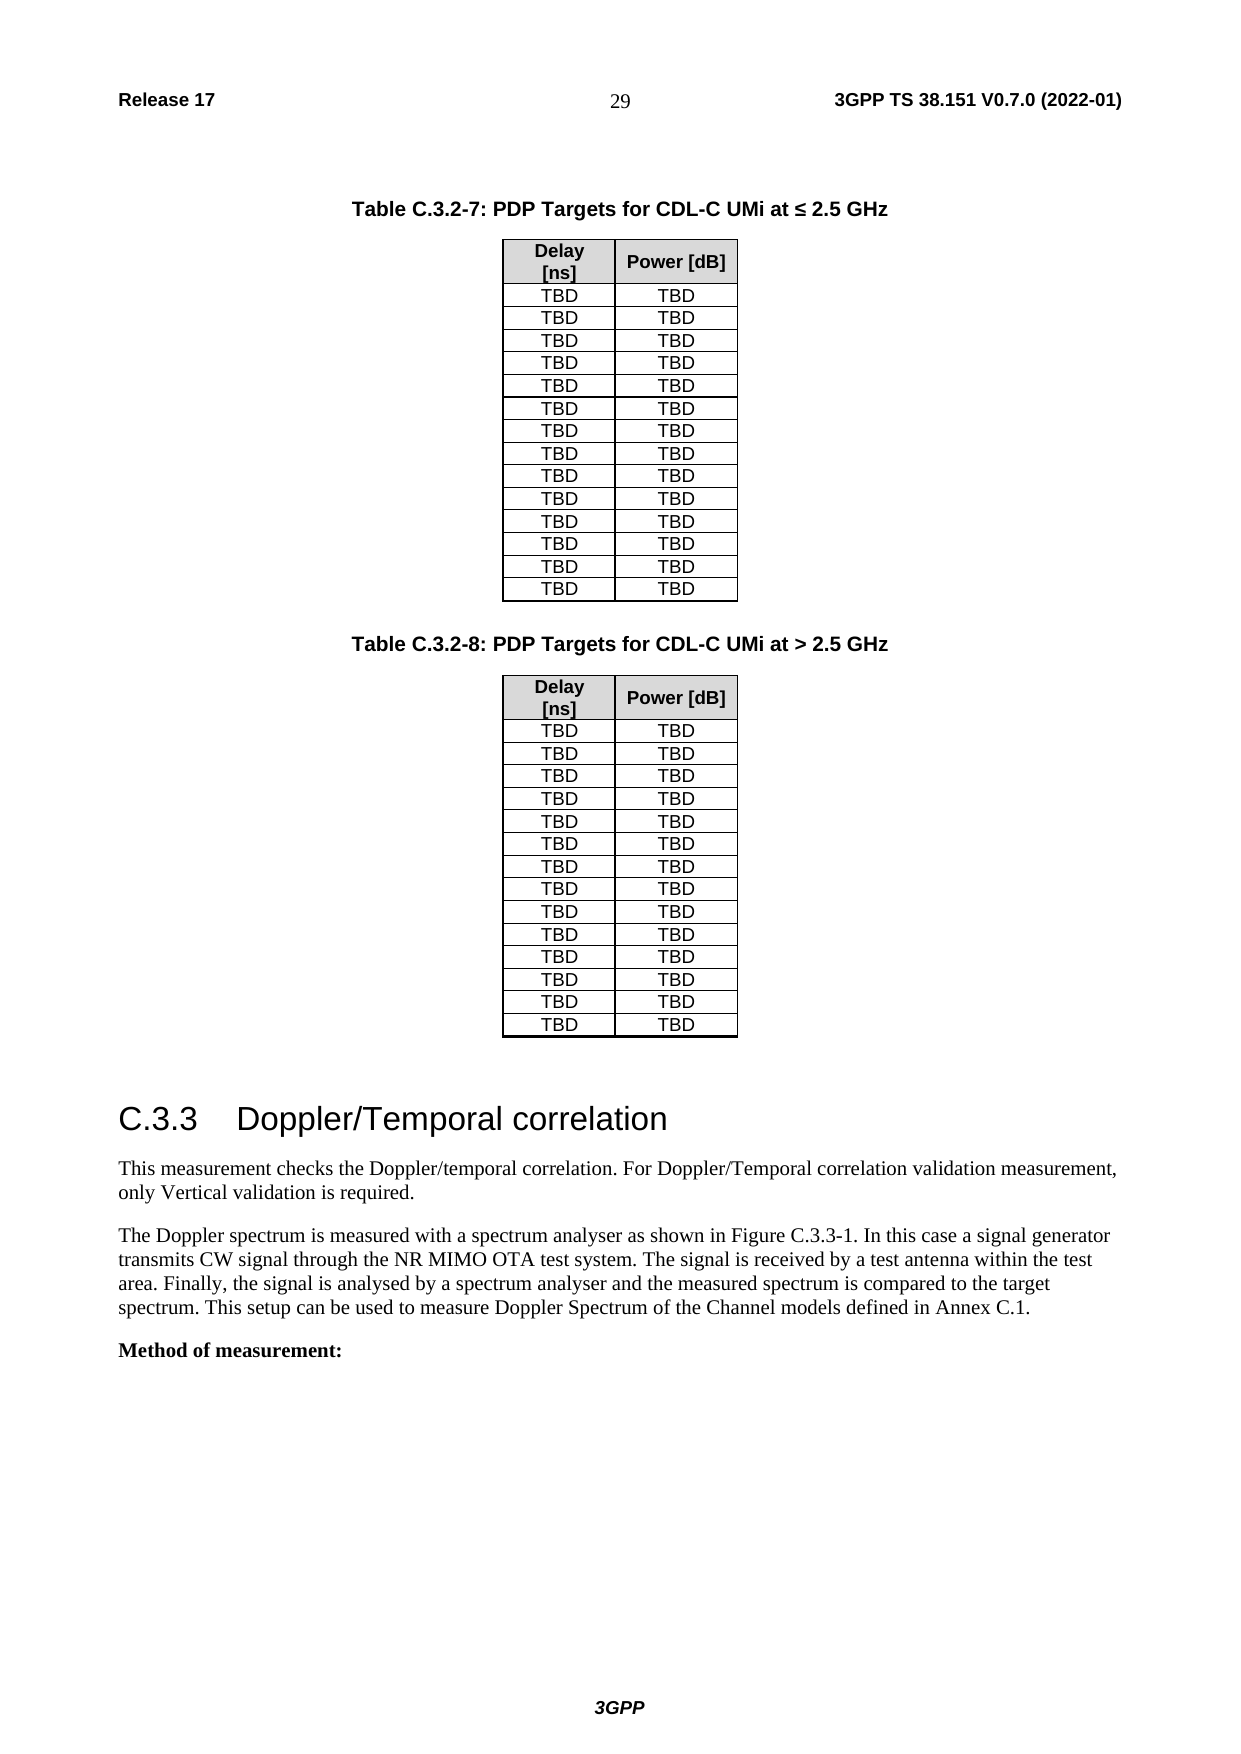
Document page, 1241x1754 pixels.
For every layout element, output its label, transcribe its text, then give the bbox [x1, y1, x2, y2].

table_cell [504, 969, 614, 990]
table_cell [504, 352, 614, 374]
table_cell [616, 510, 737, 532]
table_cell [616, 1014, 737, 1035]
table_header [504, 676, 614, 719]
table_cell [504, 443, 614, 464]
table_cell [504, 833, 614, 854]
table_cell [504, 533, 614, 554]
table_cell [504, 946, 614, 968]
table_cell [616, 443, 737, 464]
table_cell [504, 810, 614, 832]
table_cell [616, 330, 737, 351]
table_cell [616, 533, 737, 554]
table_cell [616, 284, 737, 306]
table_cell [504, 284, 614, 306]
table_header [504, 240, 614, 283]
table_cell [504, 1014, 614, 1035]
table_cell [616, 788, 737, 809]
table_cell [616, 307, 737, 328]
table_cell [616, 810, 737, 832]
table_cell [504, 375, 614, 396]
table_cell [504, 420, 614, 442]
table_cell [616, 375, 737, 396]
subtitle C.3.3 Doppler/Temporal correlation [118, 1099, 1122, 1137]
table_cell [504, 330, 614, 351]
table_cell [504, 488, 614, 509]
table_cell [504, 307, 614, 328]
table_cell [616, 901, 737, 922]
table_cell [616, 991, 737, 1013]
table_cell [616, 398, 737, 419]
table_cell [504, 991, 614, 1013]
table_cell [504, 924, 614, 945]
table_header [616, 240, 737, 283]
table_cell [504, 856, 614, 877]
table_cell [504, 765, 614, 787]
table_cell [504, 578, 614, 600]
table_cell [504, 743, 614, 764]
table_cell [616, 946, 737, 968]
table_cell [504, 720, 614, 742]
text Method of measurement: [118, 1338, 1122, 1362]
table_cell [504, 878, 614, 900]
table_cell [616, 720, 737, 742]
table_header [616, 676, 737, 719]
text The Doppler spectrum is measured with a spectrum analyser as shown in Figure C.3.3-1. In this case a signal generator transmits CW signal through the NR MIMO OTA test system. The signal is received by a test antenna within the test area. Finally, the signal is analysed by a spectrum analyser and the measured spectrum is compared to the target spectrum. This setup can be used to measure Doppler Spectrum of the Channel models defined in Annex C.1. [118, 1223, 1122, 1319]
table_cell [504, 465, 614, 487]
table_cell [504, 556, 614, 577]
table_cell [616, 856, 737, 877]
table_cell [616, 878, 737, 900]
table_cell [616, 465, 737, 487]
table_cell [504, 510, 614, 532]
table_cell [616, 352, 737, 374]
table_cell [616, 833, 737, 854]
table_cell [616, 969, 737, 990]
table_cell [504, 788, 614, 809]
table_cell [616, 743, 737, 764]
table_cell [616, 488, 737, 509]
text This measurement checks the Doppler/temporal correlation. For Doppler/Temporal correlation validation measurement, only Vertical validation is required. [118, 1156, 1122, 1204]
table_cell [616, 924, 737, 945]
table_cell [504, 901, 614, 922]
table_cell [616, 765, 737, 787]
table_cell [504, 398, 614, 419]
table_cell [616, 556, 737, 577]
table_cell [616, 420, 737, 442]
table_cell [616, 578, 737, 600]
